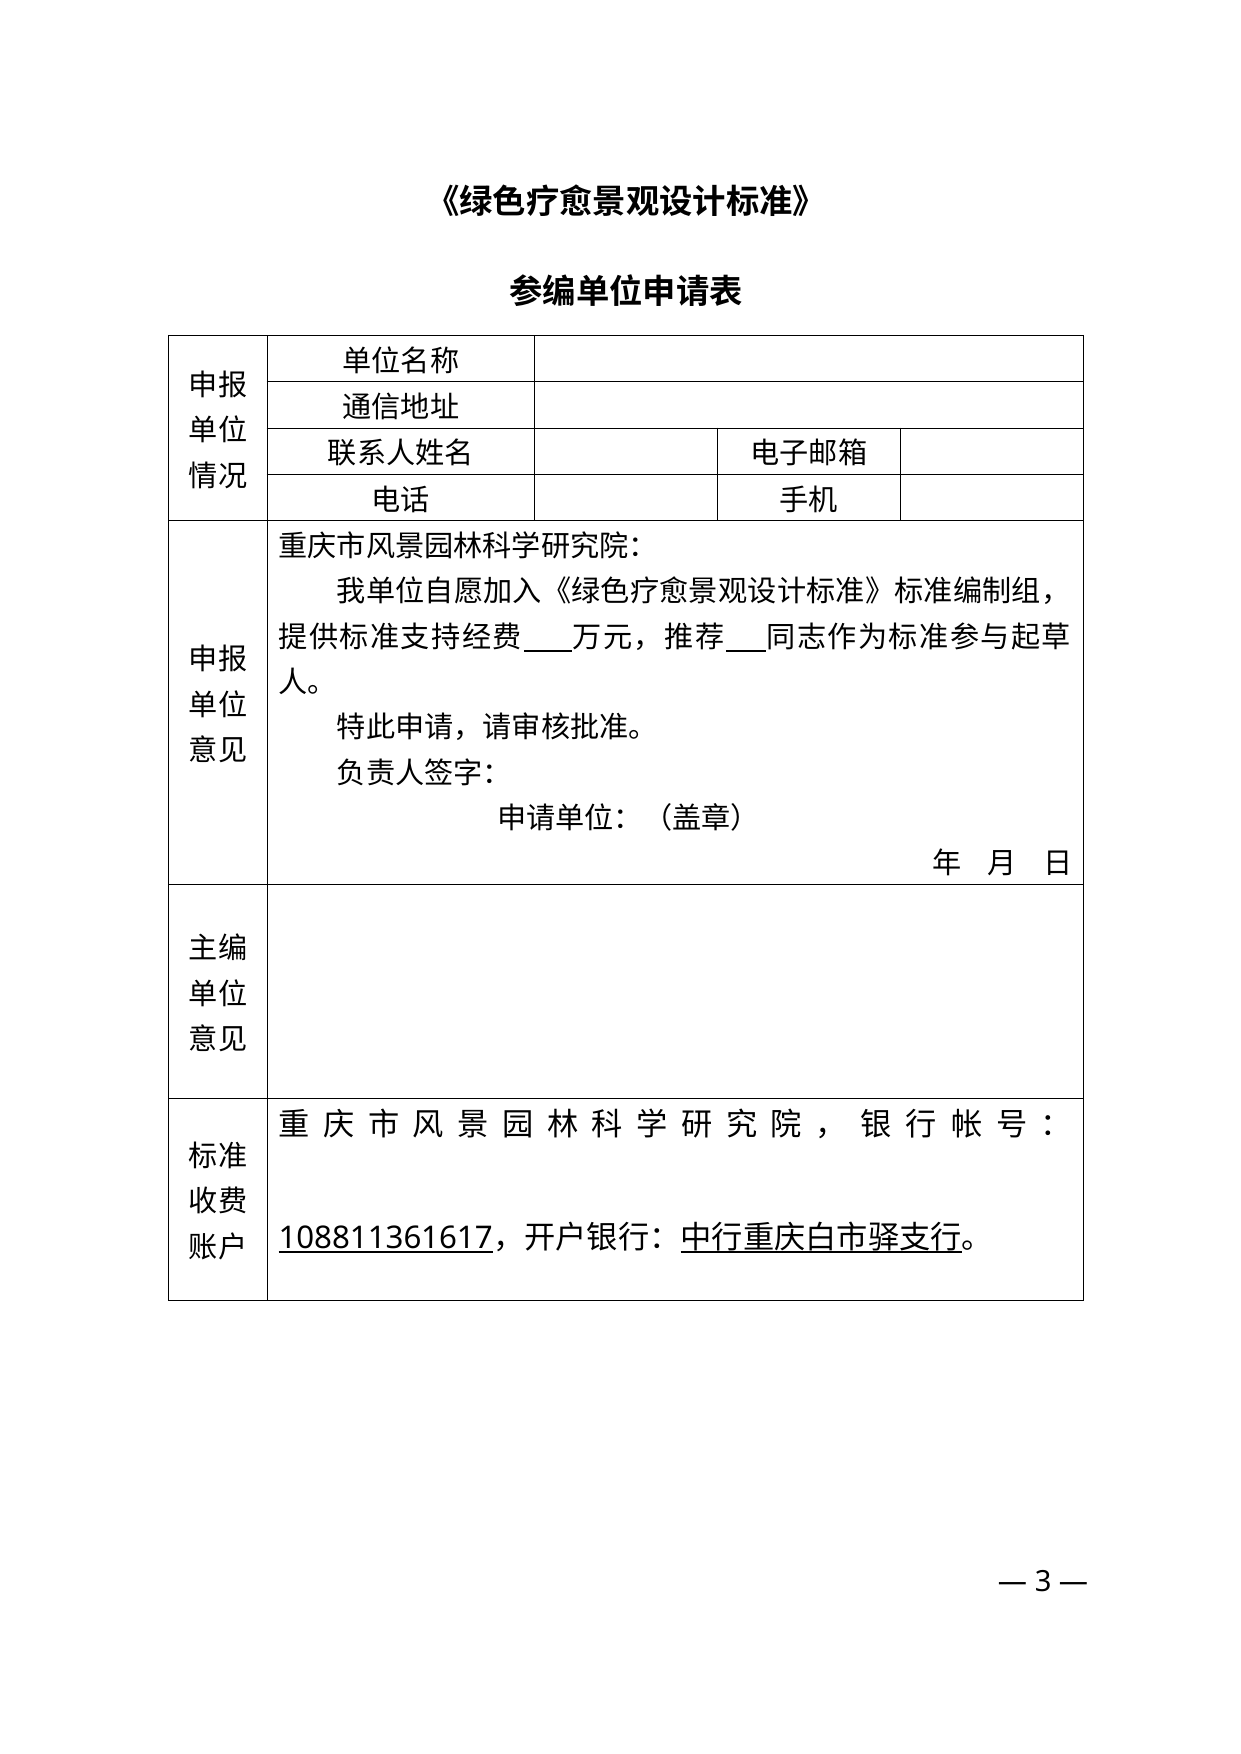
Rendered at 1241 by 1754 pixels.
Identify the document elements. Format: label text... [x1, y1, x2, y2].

table_cell [535, 429, 717, 474]
table_cell 手机 [718, 475, 900, 520]
table_cell 主编 单位 意见 [169, 885, 267, 1098]
table_header 单位名称 [268, 336, 534, 381]
text 《绿色疗愈景观设计标准》 [164, 153, 1088, 244]
table_cell 标准 收费 账户 [169, 1099, 267, 1299]
table_header 申报 单位 情况 [169, 336, 267, 520]
table_cell 电子邮箱 [718, 429, 900, 474]
table_cell 重庆市风景园林科学研究院： 我单位自愿加入《绿色疗愈景观设计标准》标准编制组，提供标准支持经费 万元，推荐 同志作为标准参与起草人。 特此申请，请审核批准。 负责人签字： 申请单位：（盖章） 年 月 日 [268, 521, 1083, 884]
table_cell [268, 885, 1083, 1098]
table_cell 申报 单位 意见 [169, 521, 267, 884]
table_cell 通信地址 [268, 382, 534, 427]
table_cell [535, 475, 717, 520]
table_header [535, 336, 1083, 381]
table_cell 电话 [268, 475, 534, 520]
table_cell 重庆市风景园林科学研究院，银行帐号：108811361617，开户银行：中行重庆白市驿支行。 [268, 1099, 1083, 1299]
text 参编单位申请表 [164, 244, 1088, 335]
table_cell [901, 429, 1083, 474]
table_cell [535, 382, 1083, 427]
table_cell 联系人姓名 [268, 429, 534, 474]
table_cell [901, 475, 1083, 520]
